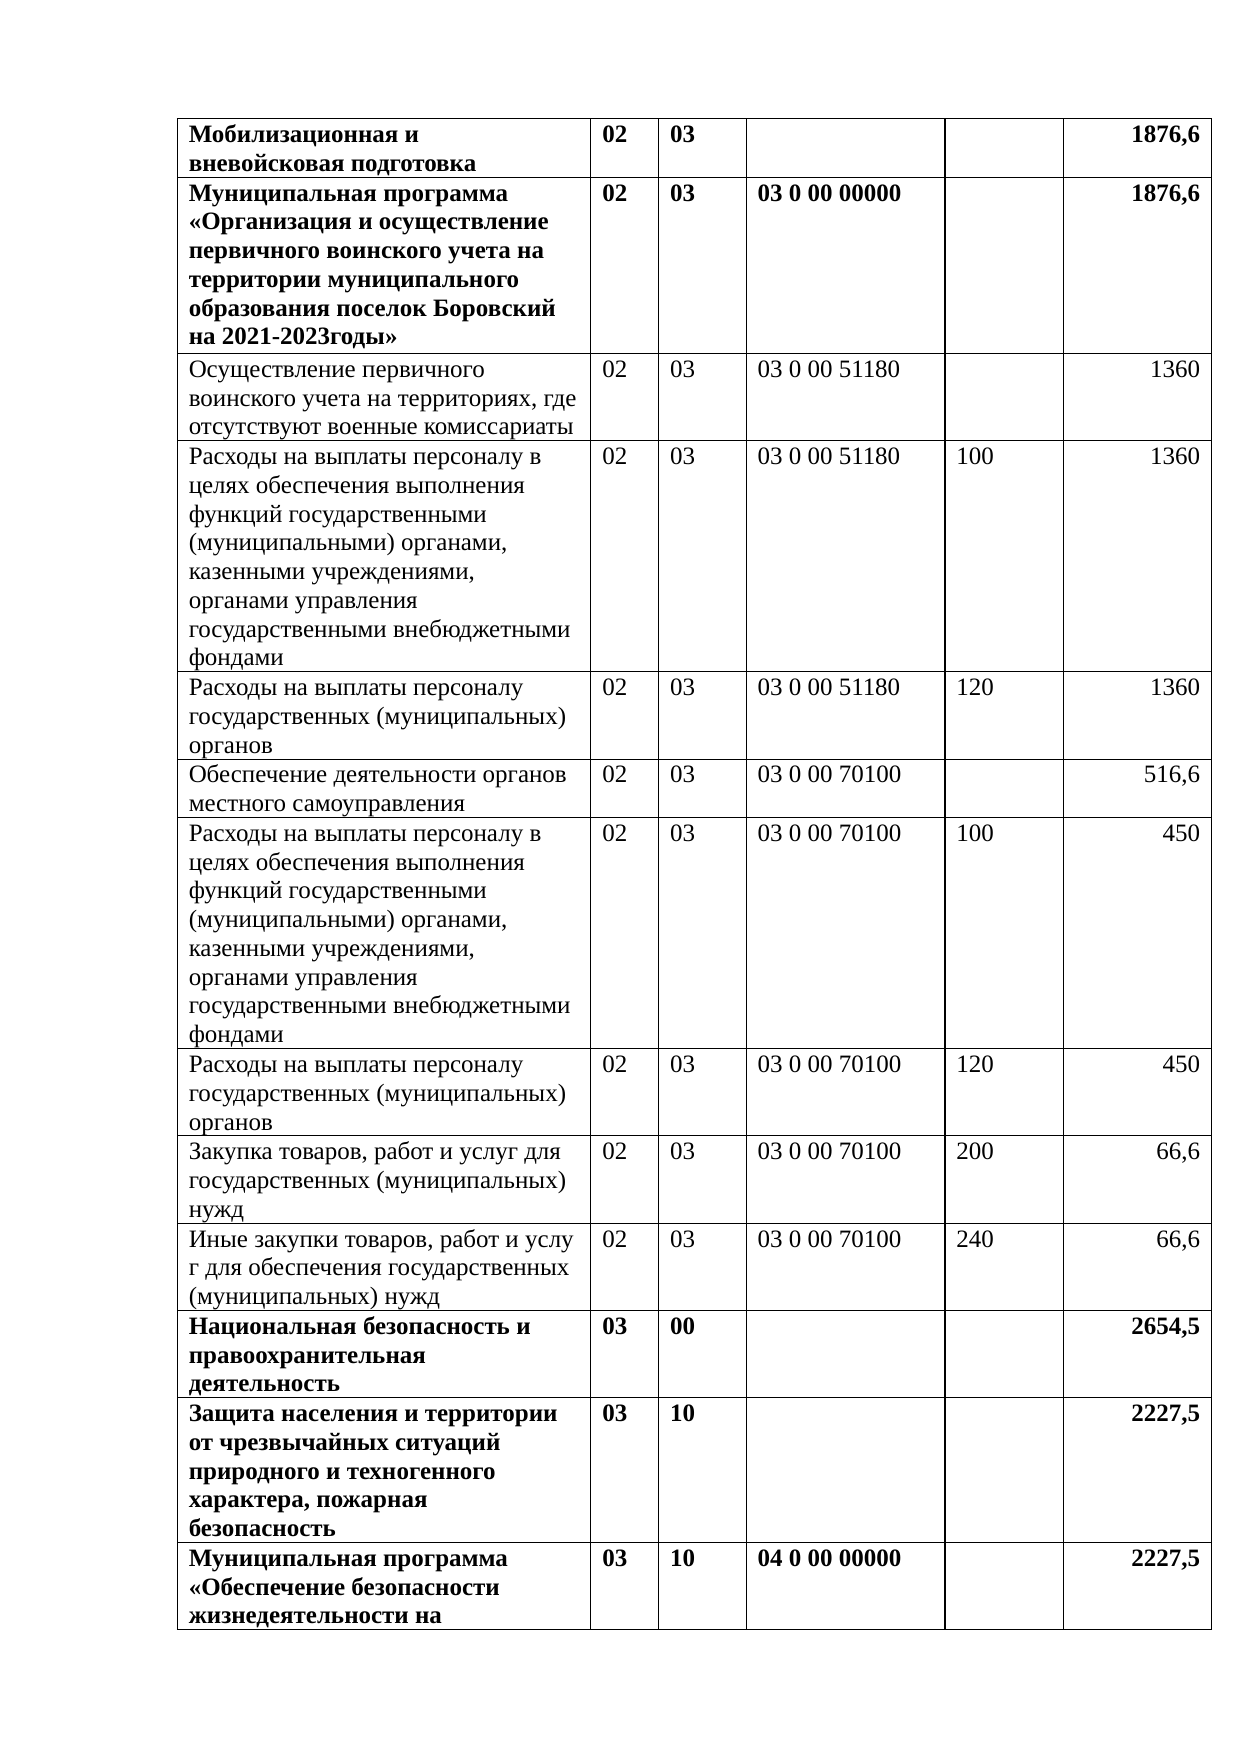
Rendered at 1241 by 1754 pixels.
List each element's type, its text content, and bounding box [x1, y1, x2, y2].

table_cell Мобилизационная и вневойсковая подготовка [178, 119, 590, 177]
table_cell 03 [659, 1136, 746, 1223]
table_cell 03 [659, 818, 746, 1048]
table_cell 03 [591, 1398, 658, 1542]
table_cell 240 [946, 1224, 1063, 1310]
table_cell 03 [659, 760, 746, 817]
table_cell [747, 1398, 944, 1542]
table_cell 04 0 00 00000 [747, 1543, 944, 1629]
table_cell Расходы на выплаты персоналу государственных (муниципальных) органов [178, 1049, 590, 1135]
table_cell 66,6 [1064, 1224, 1211, 1310]
table_cell Расходы на выплаты персоналу в целях обеспечения выполнения функций государственными (муниципальными) органами, казенными учреждениями, органами управления государственными внебюджетными фондами [178, 441, 590, 671]
table_cell 2227,5 [1064, 1543, 1211, 1629]
table_cell [946, 760, 1063, 817]
table_cell 2654,5 [1064, 1311, 1211, 1397]
table_cell [946, 1543, 1063, 1629]
table_cell 03 [659, 441, 746, 671]
table_cell 03 0 00 70100 [747, 760, 944, 817]
table_cell 02 [591, 818, 658, 1048]
table_cell 03 [591, 1543, 658, 1629]
table_cell 02 [591, 1136, 658, 1223]
table_cell Муниципальная программа «Организация и осуществление первичного воинского учета на территории муниципального образования поселок Боровский на 2021-2023годы» [178, 178, 590, 353]
table_cell 03 [659, 354, 746, 440]
table_cell 03 [659, 178, 746, 353]
table_cell [747, 119, 944, 177]
table_cell 120 [946, 672, 1063, 758]
table_cell 00 [659, 1311, 746, 1397]
table_cell [946, 1311, 1063, 1397]
table_cell 10 [659, 1543, 746, 1629]
table_cell Осуществление первичного воинского учета на территориях, где отсутствуют военные комиссариаты [178, 354, 590, 440]
table_cell 02 [591, 441, 658, 671]
table_cell [946, 354, 1063, 440]
table_cell Национальная безопасность и правоохранительная деятельность [178, 1311, 590, 1397]
table_cell [747, 1311, 944, 1397]
table_cell 2227,5 [1064, 1398, 1211, 1542]
table_cell 03 [591, 1311, 658, 1397]
table_cell 03 0 00 70100 [747, 1049, 944, 1135]
table_cell 03 0 00 70100 [747, 818, 944, 1048]
table_cell 02 [591, 672, 658, 758]
table_cell Обеспечение деятельности органов местного самоуправления [178, 760, 590, 817]
table_cell 1876,6 [1064, 119, 1211, 177]
table_cell Закупка товаров, работ и услуг для государственных (муниципальных) нужд [178, 1136, 590, 1223]
table_cell 100 [946, 441, 1063, 671]
table_cell 03 [659, 672, 746, 758]
table_cell Расходы на выплаты персоналу государственных (муниципальных) органов [178, 672, 590, 758]
table_cell 03 0 00 51180 [747, 354, 944, 440]
table_cell [946, 178, 1063, 353]
table_cell Расходы на выплаты персоналу в целях обеспечения выполнения функций государственными (муниципальными) органами, казенными учреждениями, органами управления государственными внебюджетными фондами [178, 818, 590, 1048]
table_cell 02 [591, 760, 658, 817]
table_cell Иные закупки товаров, работ и услуг для обеспечения государственных (муниципальных) нужд [178, 1224, 590, 1310]
table_cell 450 [1064, 818, 1211, 1048]
table_cell 03 0 00 70100 [747, 1224, 944, 1310]
table_cell 03 [659, 1224, 746, 1310]
table_cell 02 [591, 178, 658, 353]
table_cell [178, 1543, 590, 1629]
table_cell 02 [591, 1049, 658, 1135]
table_cell 03 [659, 1049, 746, 1135]
table_cell 02 [591, 354, 658, 440]
table_cell 1360 [1064, 354, 1211, 440]
table_cell 120 [946, 1049, 1063, 1135]
table_cell [946, 119, 1063, 177]
table_cell 1360 [1064, 672, 1211, 758]
table_cell 02 [591, 119, 658, 177]
table_cell 200 [946, 1136, 1063, 1223]
table_cell Защита населения и территории от чрезвычайных ситуаций природного и техногенного характера, пожарная безопасность [178, 1398, 590, 1542]
table_cell 66,6 [1064, 1136, 1211, 1223]
table_cell 03 0 00 00000 [747, 178, 944, 353]
table_cell 516,6 [1064, 760, 1211, 817]
table_cell 03 0 00 51180 [747, 441, 944, 671]
table_cell 10 [659, 1398, 746, 1542]
table_cell 100 [946, 818, 1063, 1048]
table_cell 03 [659, 119, 746, 177]
table_cell 1876,6 [1064, 178, 1211, 353]
table_cell 1360 [1064, 441, 1211, 671]
table_cell 450 [1064, 1049, 1211, 1135]
table_cell 03 0 00 51180 [747, 672, 944, 758]
table_cell 03 0 00 70100 [747, 1136, 944, 1223]
table_cell 02 [591, 1224, 658, 1310]
table_cell [946, 1398, 1063, 1542]
